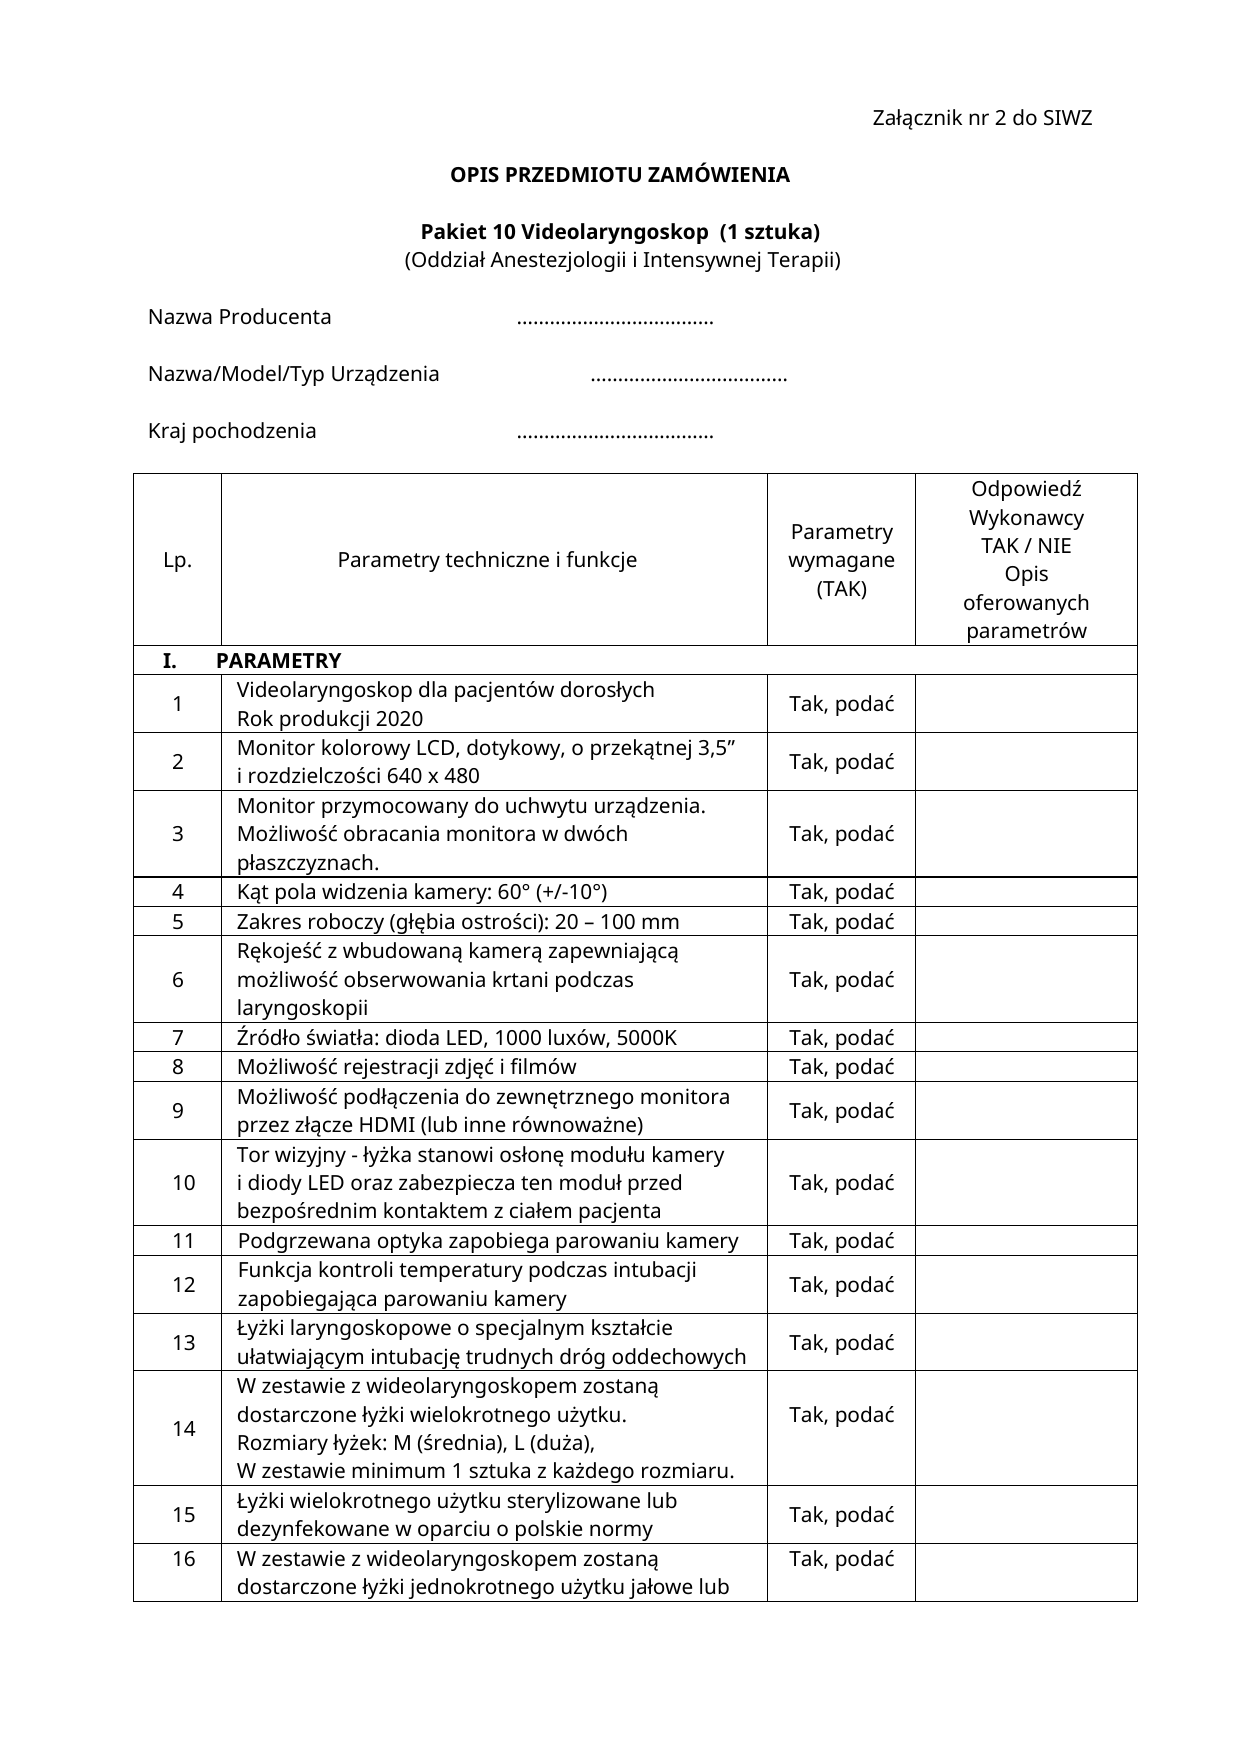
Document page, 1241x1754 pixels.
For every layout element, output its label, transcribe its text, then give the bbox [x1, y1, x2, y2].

text Nazwa Producenta ……………………………… [148, 302, 1093, 331]
table_cell [916, 1226, 1137, 1254]
table_cell [134, 1314, 221, 1370]
table_cell Możliwość podłączenia do zewnętrznego monitora przez złącze HDMI (lub inne równoważne) [222, 1082, 767, 1139]
table_header Parametry wymagane (TAK) [768, 474, 915, 645]
table_cell Łyżki laryngoskopowe o specjalnym kształcie ułatwiającym intubację trudnych dróg oddechowych [222, 1314, 767, 1370]
table_header Odpowiedź Wykonawcy TAK / NIE Opis oferowanych parametrów [916, 474, 1137, 645]
table_cell Tak, podać [768, 1140, 915, 1225]
text Załącznik nr 2 do SIWZ [148, 103, 1093, 132]
text OPIS PRZEDMIOTU ZAMÓWIENIA [148, 160, 1093, 189]
table_header Parametry techniczne i funkcje [222, 474, 767, 645]
table_cell Tak, podać [768, 1052, 915, 1081]
table_cell Tak, podać [768, 878, 915, 906]
table_cell [134, 1082, 221, 1139]
table_cell Tak, podać [768, 1486, 915, 1543]
table_cell [134, 1140, 221, 1225]
table_cell [134, 1023, 221, 1051]
table_cell Zakres roboczy (głębia ostrości): 20 – 100 mm [222, 907, 767, 935]
table_cell Tak, podać [768, 1371, 915, 1485]
table_cell [916, 1544, 1137, 1601]
table_cell PARAMETRY [134, 646, 1137, 674]
table_cell [134, 1256, 221, 1312]
text Pakiet 10 Videolaryngoskop (1 sztuka) [148, 217, 1093, 246]
table_cell [134, 791, 221, 876]
table_cell [916, 675, 1137, 732]
table_cell Tak, podać [768, 675, 915, 732]
table_cell Tak, podać [768, 791, 915, 876]
text Nazwa/Model/Typ Urządzenia ……………………………… [148, 359, 1093, 388]
table_cell [916, 1140, 1137, 1225]
table_cell Źródło światła: dioda LED, 1000 luxów, 5000K [222, 1023, 767, 1051]
table_cell Tak, podać [768, 1256, 915, 1312]
table_cell Łyżki wielokrotnego użytku sterylizowane lub dezynfekowane w oparciu o polskie normy [222, 1486, 767, 1543]
table_cell [134, 1486, 221, 1543]
table_cell [134, 1544, 221, 1601]
table_cell [916, 878, 1137, 906]
table_cell [134, 1052, 221, 1081]
table_cell [916, 1486, 1137, 1543]
table_cell [916, 907, 1137, 935]
table_cell [134, 1226, 221, 1254]
table_header Lp. [134, 474, 221, 645]
table_cell [916, 1023, 1137, 1051]
table_cell Tak, podać [768, 936, 915, 1022]
table_cell Videolaryngoskop dla pacjentów dorosłych Rok produkcji 2020 [222, 675, 767, 732]
table_cell [916, 1314, 1137, 1370]
table_cell Tak, podać [768, 1226, 915, 1254]
table_cell Tak, podać [768, 1544, 915, 1601]
table_cell [134, 733, 221, 790]
table_cell Monitor kolorowy LCD, dotykowy, o przekątnej 3,5” i rozdzielczości 640 x 480 [222, 733, 767, 790]
table_cell [916, 1052, 1137, 1081]
table_cell [916, 733, 1137, 790]
table_cell W zestawie z wideolaryngoskopem zostaną dostarczone łyżki wielokrotnego użytku. Rozmiary łyżek: M (średnia), L (duża), W zestawie minimum 1 sztuka z każdego rozmiaru. [222, 1371, 767, 1485]
table_cell Tor wizyjny - łyżka stanowi osłonę modułu kamery i diody LED oraz zabezpiecza ten moduł przed bezpośrednim kontaktem z ciałem pacjenta [222, 1140, 767, 1225]
table_cell Tak, podać [768, 733, 915, 790]
text (Oddział Anestezjologii i Intensywnej Terapii) [148, 246, 1093, 274]
table_cell Tak, podać [768, 1082, 915, 1139]
table_cell Funkcja kontroli temperatury podczas intubacji zapobiegająca parowaniu kamery [222, 1256, 767, 1312]
table_cell Monitor przymocowany do uchwytu urządzenia. Możliwość obracania monitora w dwóch płaszczyznach. [222, 791, 767, 876]
table_cell Rękojeść z wbudowaną kamerą zapewniającą możliwość obserwowania krtani podczas laryngoskopii [222, 936, 767, 1022]
text Kraj pochodzenia ……………………………… [148, 416, 1093, 445]
table_cell Tak, podać [768, 907, 915, 935]
table_cell [134, 936, 221, 1022]
table_cell [134, 1371, 221, 1485]
table_cell Podgrzewana optyka zapobiega parowaniu kamery [222, 1226, 767, 1254]
table_cell [916, 1371, 1137, 1485]
table_cell [134, 907, 221, 935]
table_cell Tak, podać [768, 1023, 915, 1051]
table_cell Kąt pola widzenia kamery: 60° (+/-10°) [222, 878, 767, 906]
table_cell Możliwość rejestracji zdjęć i filmów [222, 1052, 767, 1081]
table_cell [916, 936, 1137, 1022]
table_cell Tak, podać [768, 1314, 915, 1370]
table_cell [134, 878, 221, 906]
table_cell [916, 1082, 1137, 1139]
table_cell [916, 1256, 1137, 1312]
table_cell [134, 675, 221, 732]
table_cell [222, 1544, 767, 1601]
table_cell [916, 791, 1137, 876]
